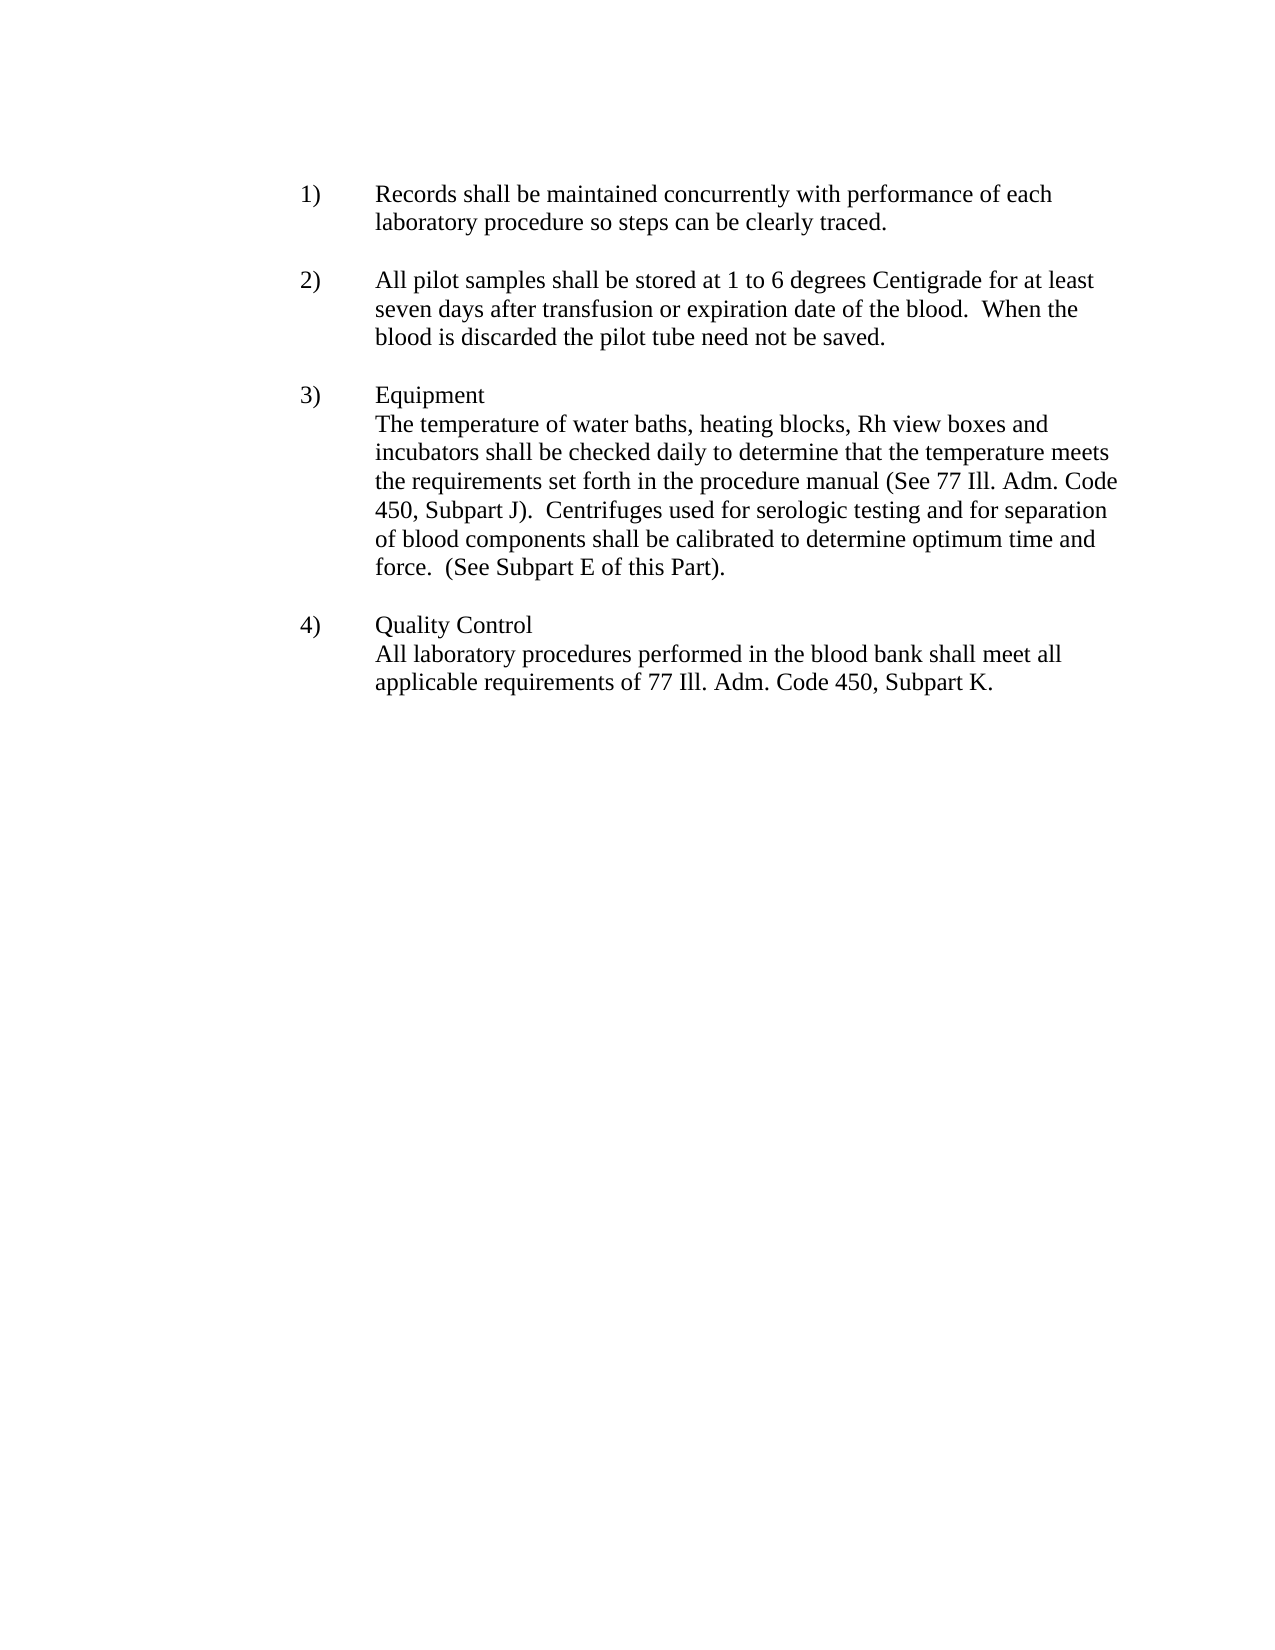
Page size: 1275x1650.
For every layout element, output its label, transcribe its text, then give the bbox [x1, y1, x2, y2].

text 4) Quality Control [300, 610, 1125, 639]
text 3) Equipment [300, 380, 1125, 409]
text The temperature of water baths, heating blocks, Rh view boxes and incubators shall be checked daily to determine that the temperature meets the requirements set forth in the procedure manual (See 77 Ill. Adm. Code 450, Subpart J). Centrifuges used for serologic testing and for separation of blood components shall be calibrated to determine optimum time and force. (See Subpart E of this Part). [300, 409, 1125, 581]
text 2) All pilot samples shall be stored at 1 to 6 degrees Centigrade for at least seven days after transfusion or expiration date of the blood. When the blood is discarded the pilot tube need not be saved. [300, 265, 1125, 351]
text 1) Records shall be maintained concurrently with performance of each laboratory procedure so steps can be clearly traced. [300, 179, 1125, 236]
text All laboratory procedures performed in the blood bank shall meet all applicable requirements of 77 Ill. Adm. Code 450, Subpart K. [300, 639, 1125, 696]
